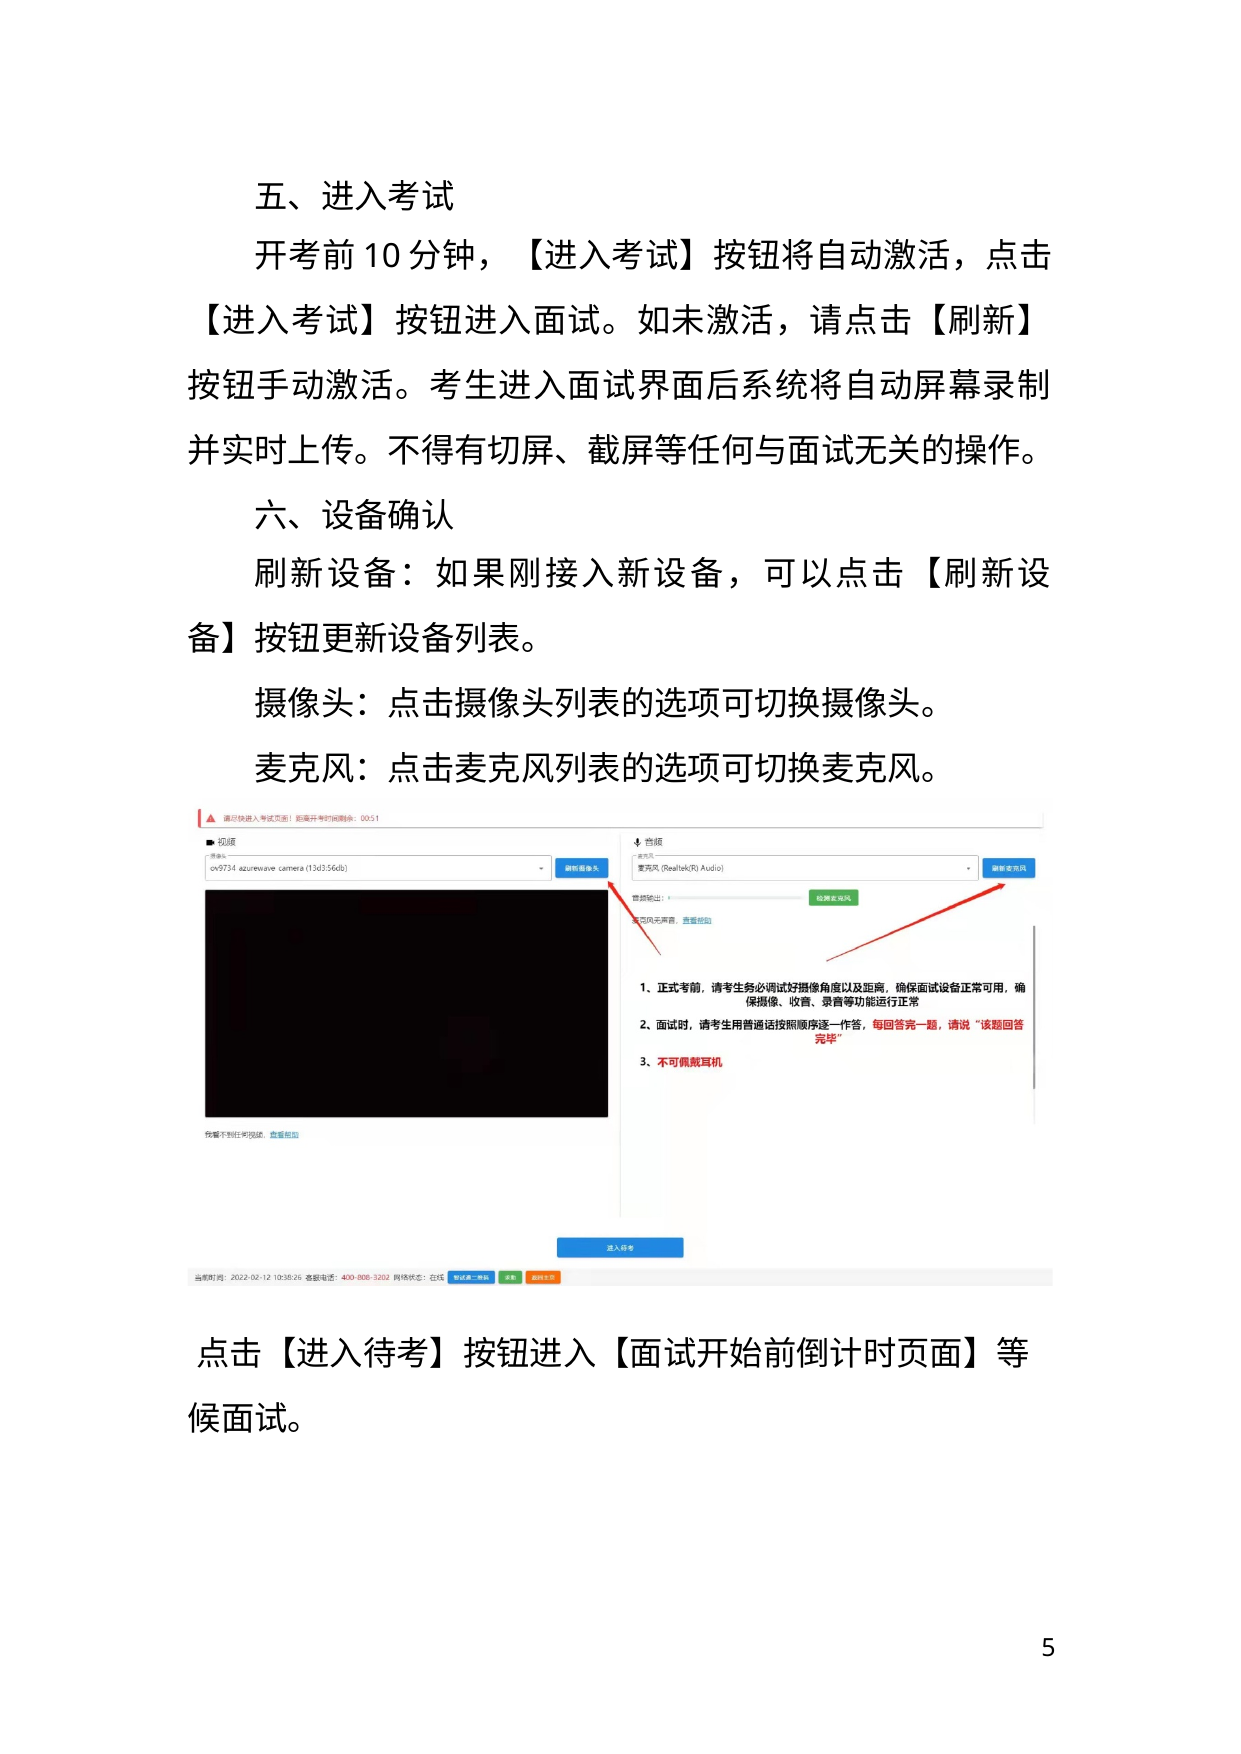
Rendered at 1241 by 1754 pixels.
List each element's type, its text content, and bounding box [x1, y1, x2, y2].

text 摄像头：点击摄像头列表的选项可切换摄像头。 [187, 669, 1053, 734]
text 五、进入考试 [187, 162, 1053, 220]
text 六、设备确认 [187, 480, 1053, 539]
text 开考前10分钟，【进入考试】按钮将自动激活，点击【进入考试】按钮进入面试。如未激活，请点击【刷新】按钮手动激活。考生进入面试界面后系统将自动屏幕录制并实时上传。不得有切屏、截屏等任何与面试无关的操作。 [187, 220, 1053, 480]
picture [187, 798, 1053, 1286]
text 麦克风：点击麦克风列表的选项可切换麦克风。 [187, 734, 1053, 798]
text 刷新设备：如果刚接入新设备，可以点击【刷新设备】按钮更新设备列表。 [187, 539, 1053, 669]
text 点击【进入待考】按钮进入【面试开始前倒计时页面】等候面试。 [187, 1319, 1053, 1449]
